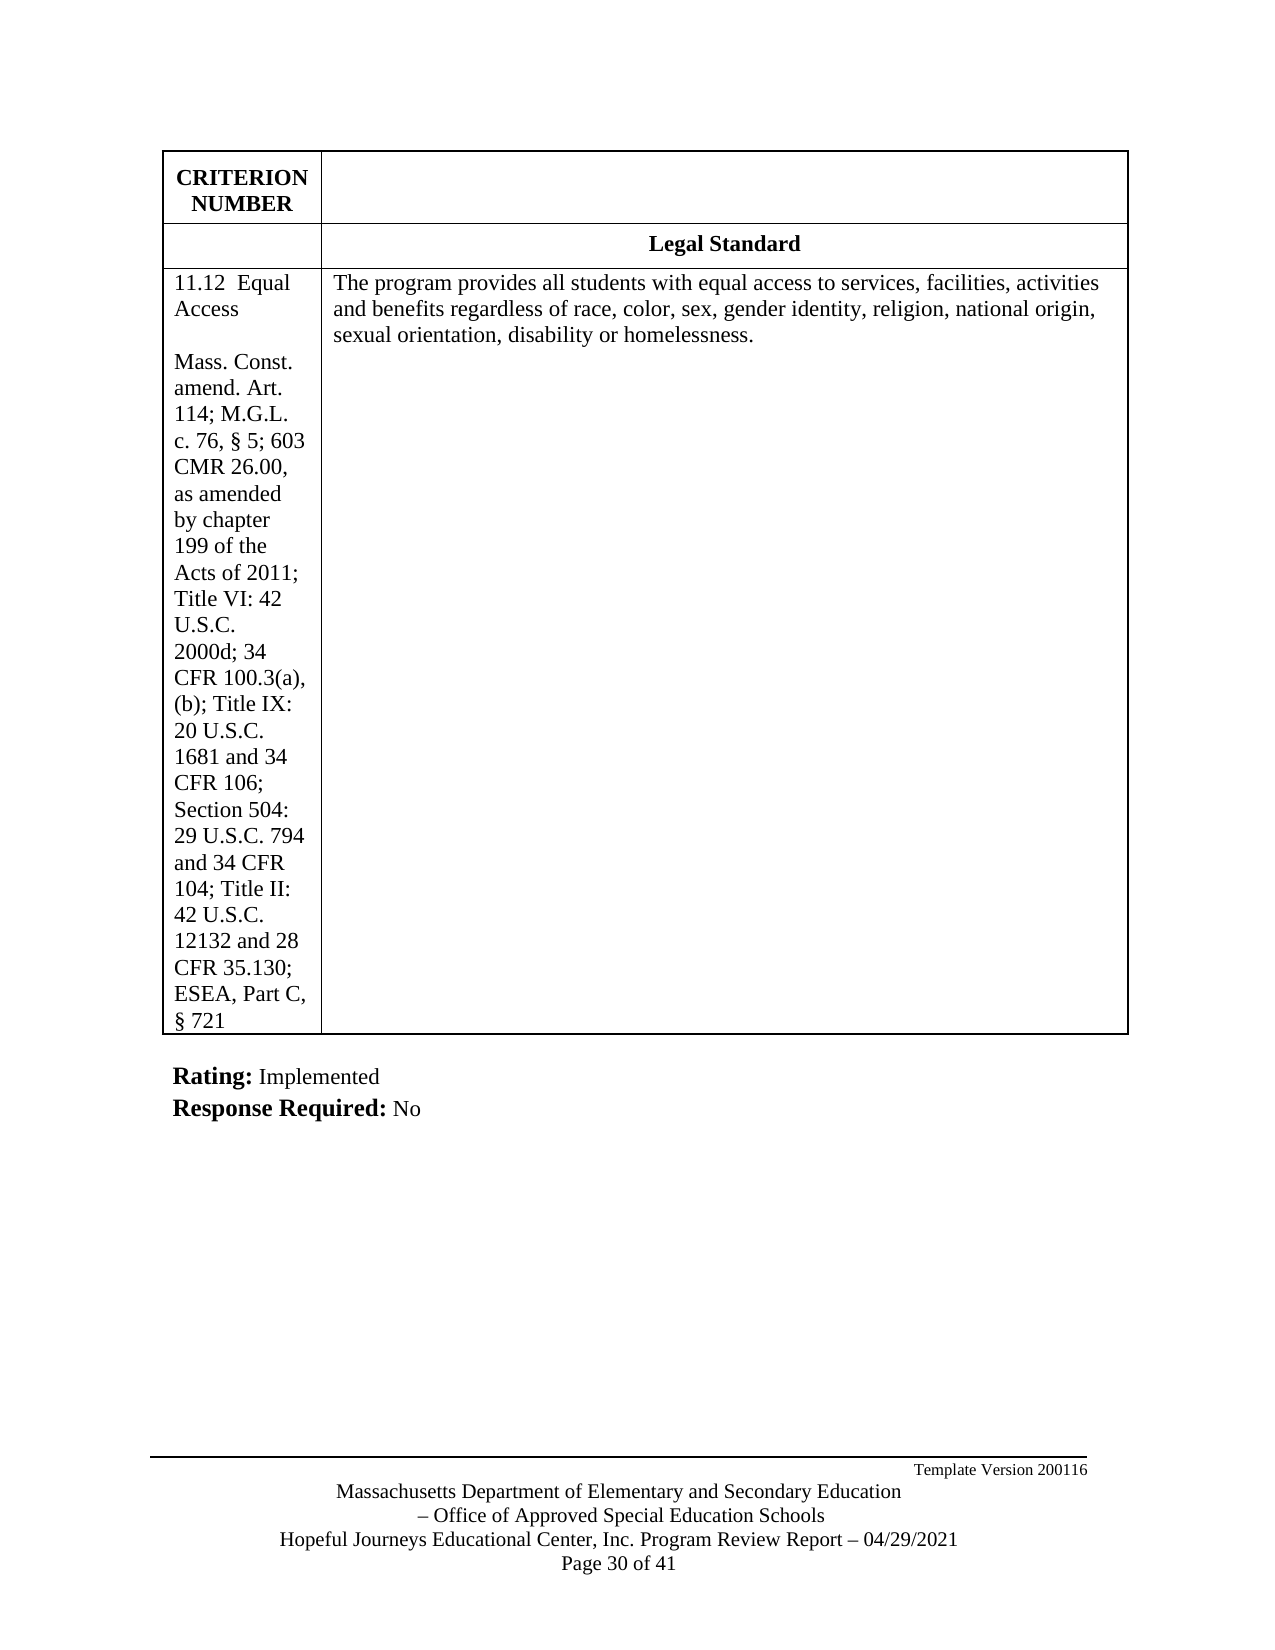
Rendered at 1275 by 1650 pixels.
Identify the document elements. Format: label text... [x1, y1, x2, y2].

table_header CRITERION NUMBER [164, 152, 321, 223]
table_cell [164, 224, 321, 268]
table_header [322, 152, 1127, 223]
table_cell Response Required: No [161, 1093, 1127, 1125]
table_cell Legal Standard [322, 224, 1127, 268]
table_header Rating: Implemented [161, 1061, 1127, 1093]
table_cell The program provides all students with equal access to services, facilities, activities and benefits regardless of race, color, sex, gender identity, religion, national origin, sexual orientation, disability or homelessness. [322, 269, 1127, 1033]
table_cell 11.12 Equal Access Mass. Const. amend. Art. 114; M.G.L. c. 76, § 5; 603 CMR 26.00, as amended by chapter 199 of the Acts of 2011; Title VI: 42 U.S.C. 2000d; 34 CFR 100.3(a), (b); Title IX: 20 U.S.C. 1681 and 34 CFR 106; Section 504: 29 U.S.C. 794 and 34 CFR 104; Title II: 42 U.S.C. 12132 and 28 CFR 35.130; ESEA, Part C, § 721 [164, 269, 321, 1033]
